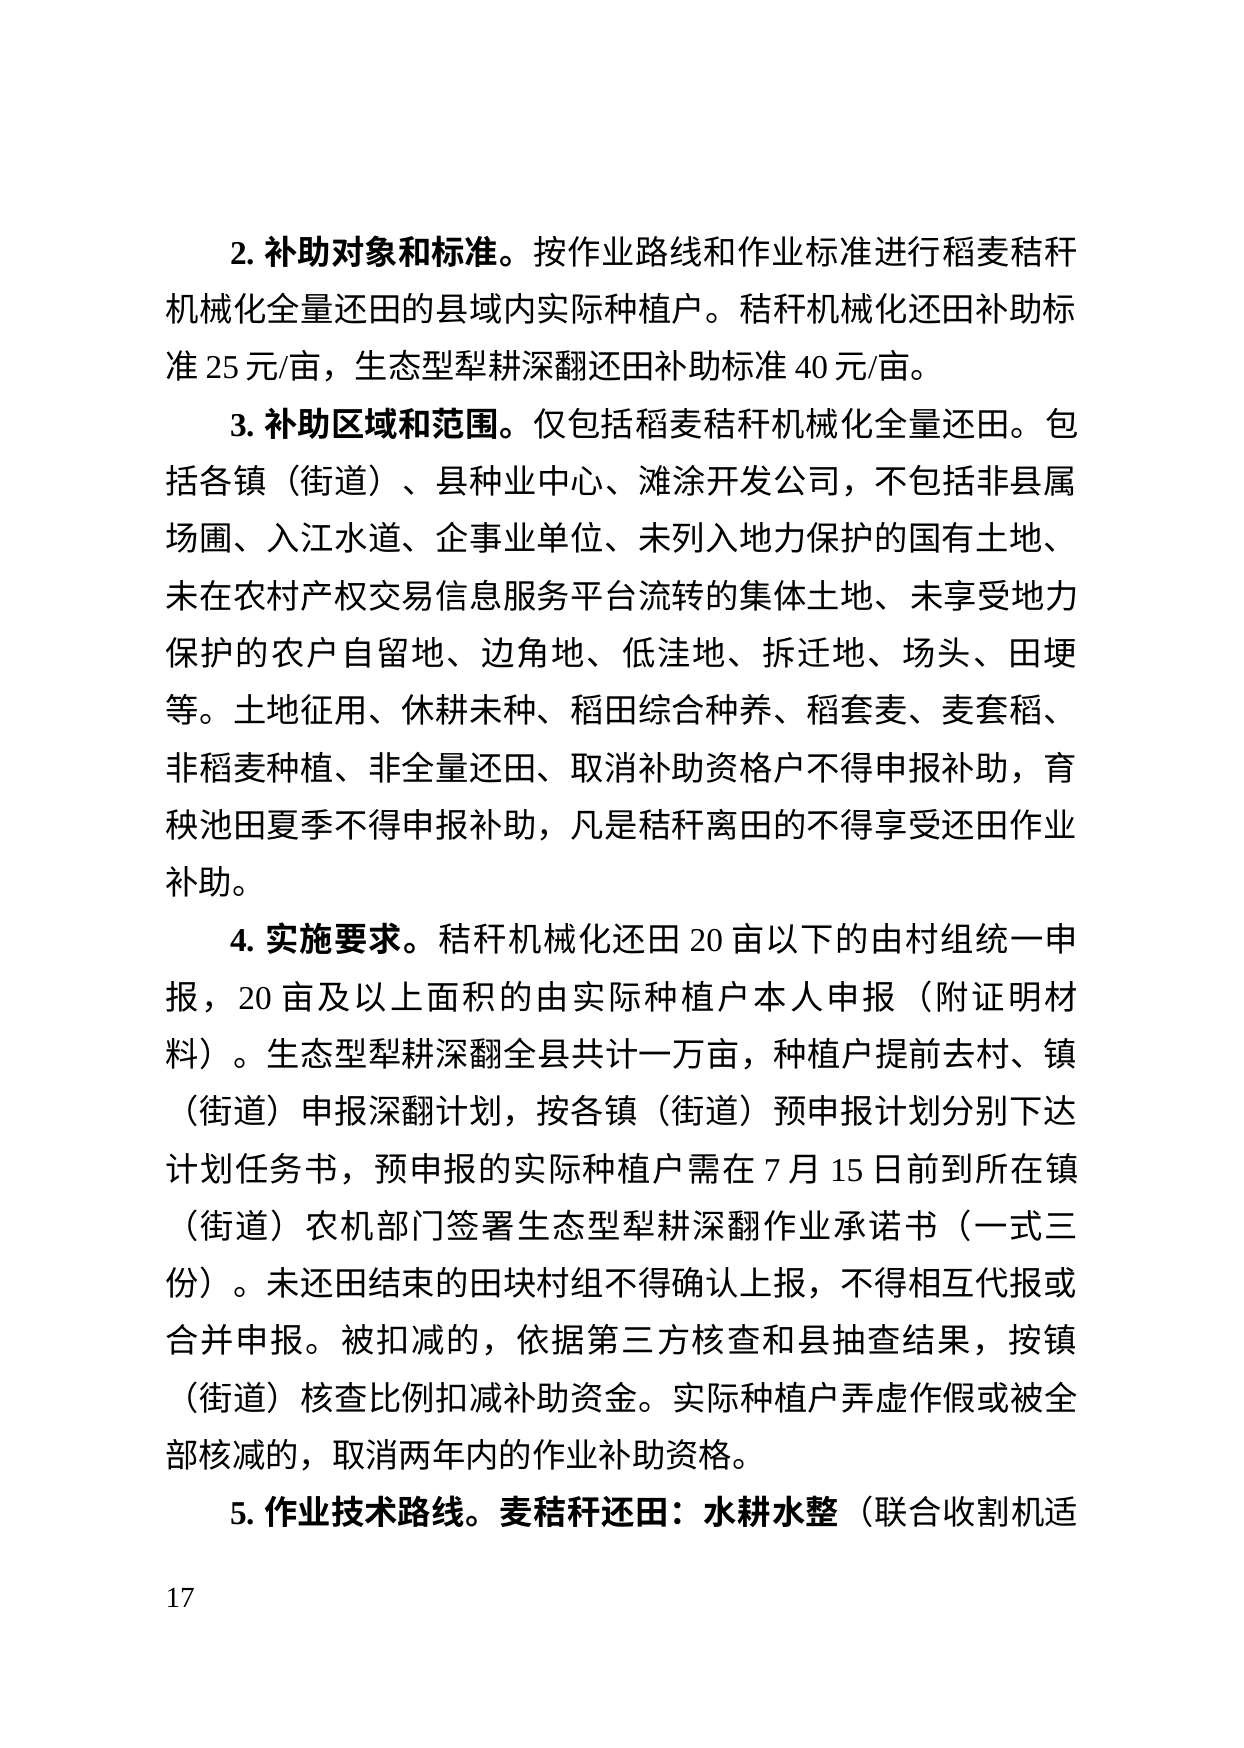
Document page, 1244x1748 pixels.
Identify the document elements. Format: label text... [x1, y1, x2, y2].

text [165, 1479, 1078, 1536]
text 4. 实施要求。秸秆机械化还田20亩以下的由村组统一申报，20亩及以上面积的由实际种植户本人申报（附证明材料）。生态型犁耕深翻全县共计一万亩，种植户提前去村、镇（街道）申报深翻计划，按各镇（街道）预申报计划分别下达计划任务书，预申报的实际种植户需在7月15日前到所在镇（街道）农机部门签署生态型犁耕深翻作业承诺书（一式三份）。未还田结束的田块村组不得确认上报，不得相互代报或合并申报。被扣减的，依据第三方核查和县抽查结果，按镇（街道）核查比例扣减补助资金。实际种植户弄虚作假或被全部核减的，取消两年内的作业补助资格。 [165, 906, 1078, 1479]
text 2. 补助对象和标准。按作业路线和作业标准进行稻麦秸秆机械化全量还田的县域内实际种植户。秸秆机械化还田补助标准25元/亩，生态型犁耕深翻还田补助标准40元/亩。 [165, 218, 1078, 390]
text 3. 补助区域和范围。仅包括稻麦秸秆机械化全量还田。包括各镇（街道）、县种业中心、滩涂开发公司，不包括非县属场圃、入江水道、企事业单位、未列入地力保护的国有土地、未在农村产权交易信息服务平台流转的集体土地、未享受地力保护的农户自留地、边角地、低洼地、拆迁地、场头、田埂等。土地征用、休耕未种、稻田综合种养、稻套麦、麦套稻、非稻麦种植、非全量还田、取消补助资格户不得申报补助，育秧池田夏季不得申报补助，凡是秸秆离田的不得享受还田作业补助。 [165, 390, 1078, 906]
